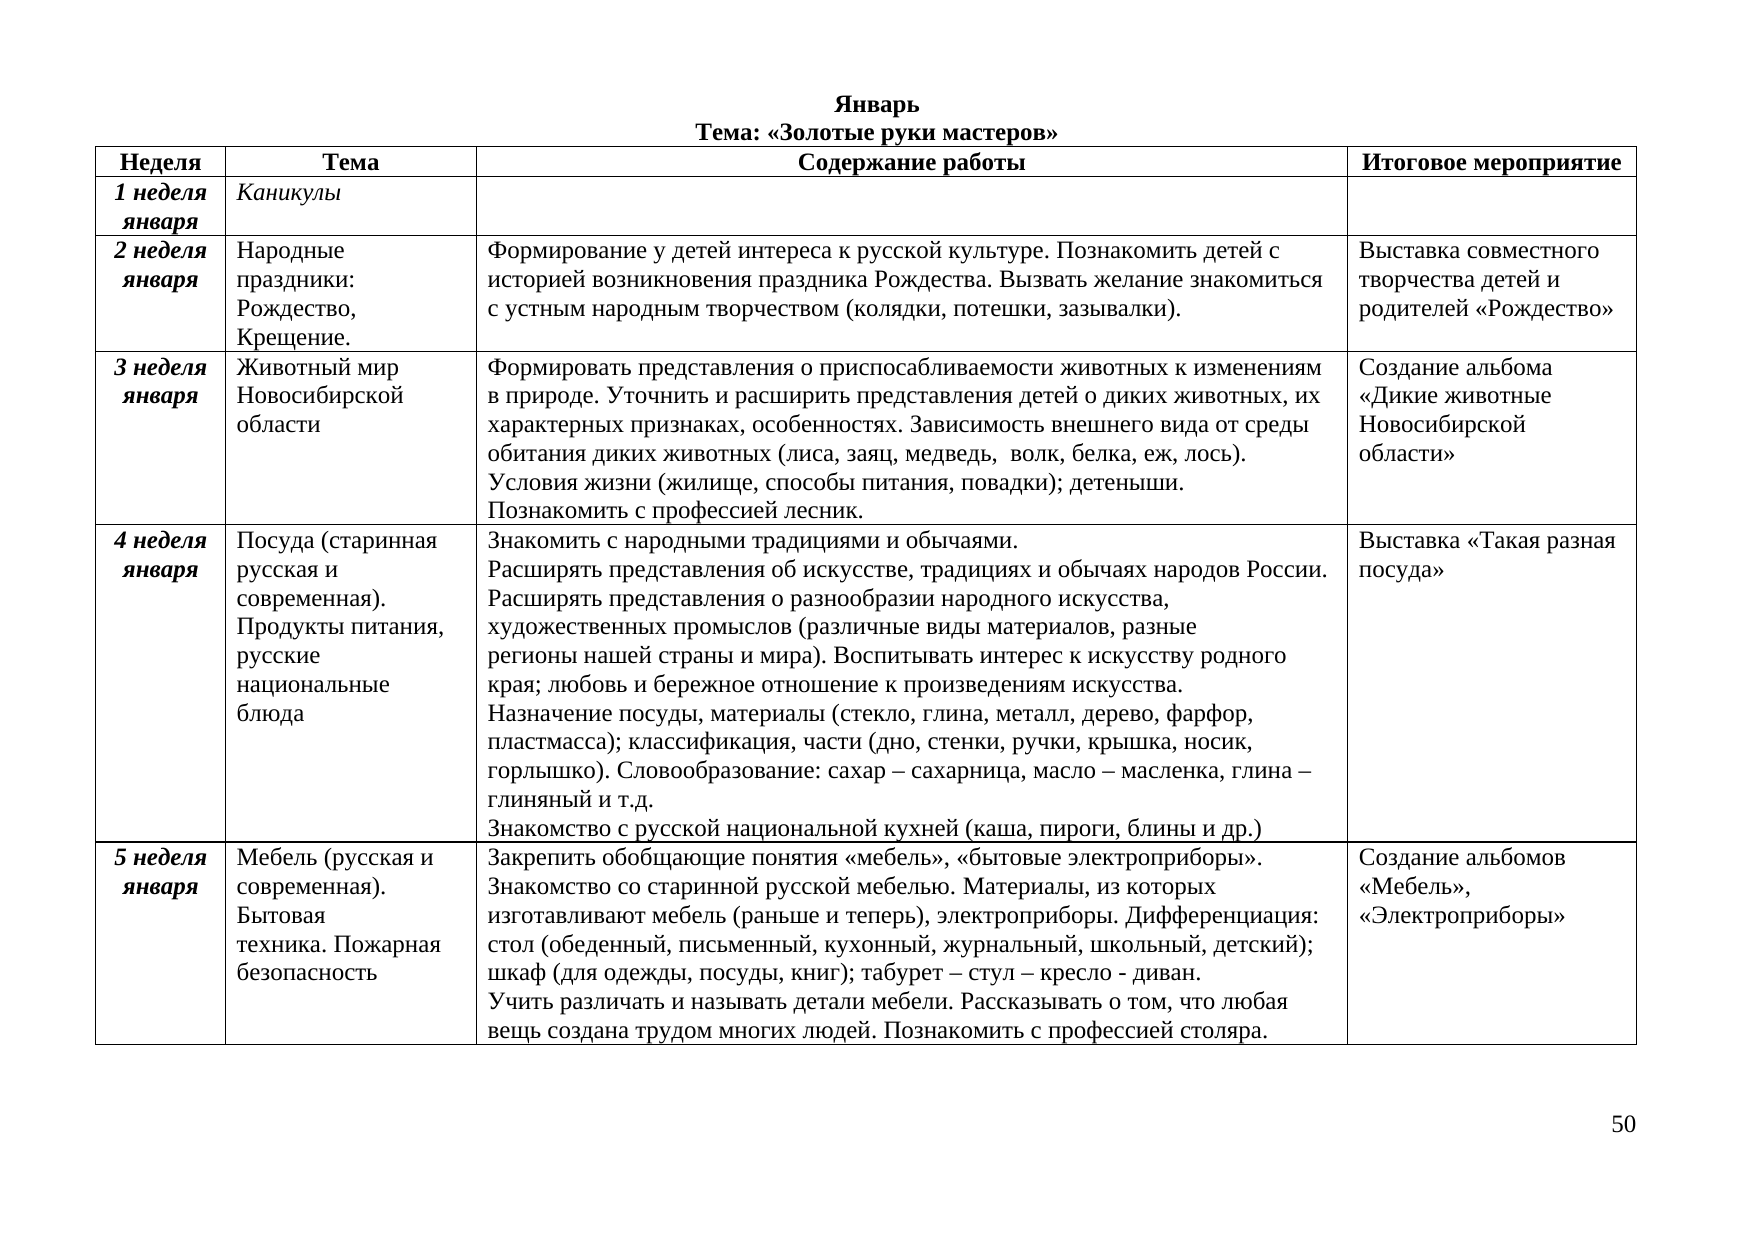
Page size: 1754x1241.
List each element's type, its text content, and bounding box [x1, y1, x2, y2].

table_cell Выставка совместного творчества детей и родителей «Рождество» [1348, 236, 1636, 351]
table_cell [477, 177, 1347, 234]
table_cell Формировать представления о приспосабливаемости животных к изменениям в природе. Уточнить и расширить представления детей о диких животных, их характерных признаках, особенностях. Зависимость внешнего вида от среды обитания диких животных (лиса, заяц, медведь, волк, белка, еж, лось). Условия жизни (жилище, способы питания, повадки); детеныши. Познакомить с профессией лесник. [477, 352, 1347, 524]
table_cell 1 неделя января [96, 177, 225, 234]
table_cell 3 неделя января [96, 352, 225, 524]
table_cell [1348, 177, 1636, 234]
table_cell Формирование у детей интереса к русской культуре. Познакомить детей с историей возникновения праздника Рождества. Вызвать желание знакомиться с устным народным творчеством (колядки, потешки, зазывалки). [477, 236, 1347, 351]
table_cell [477, 843, 1347, 1044]
table_cell 2 неделя января [96, 236, 225, 351]
table_cell Посуда (старинная русская и современная). Продукты питания, русские национальные блюда [226, 525, 476, 841]
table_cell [226, 843, 476, 1044]
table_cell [1348, 843, 1636, 1044]
table_header Тема [226, 147, 476, 176]
table_cell 5 неделя января [96, 843, 225, 1044]
text Тема: «Золотые руки мастеров» [118, 117, 1636, 146]
table_cell Выставка «Такая разная посуда» [1348, 525, 1636, 841]
table_cell 4 неделя января [96, 525, 225, 841]
text Январь [118, 89, 1636, 117]
table_header Содержание работы [477, 147, 1347, 176]
table_cell Каникулы [226, 177, 476, 234]
table_header Итоговое мероприятие [1348, 147, 1636, 176]
table_cell Животный мир Новосибирской области [226, 352, 476, 524]
table_cell Знакомить с народными традициями и обычаями. Расширять представления об искусстве, традициях и обычаях народов России. Расширять представления о разнообразии народного искусства, художественных промыслов (различные виды материалов, разные регионы нашей страны и мира). Воспитывать интерес к искусству родного края; любовь и бережное отношение к произведениям искусства. Назначение посуды, материалы (стекло, глина, металл, дерево, фарфор, пластмасса); классификация, части (дно, стенки, ручки, крышка, носик, горлышко). Словообразование: сахар – сахарница, масло – масленка, глина – глиняный и т.д. Знакомство с русской национальной кухней (каша, пироги, блины и др.) [477, 525, 1347, 841]
table_cell Создание альбома «Дикие животные Новосибирской области» [1348, 352, 1636, 524]
table_cell Народные праздники: Рождество, Крещение. [226, 236, 476, 351]
table_header Неделя [96, 147, 225, 176]
